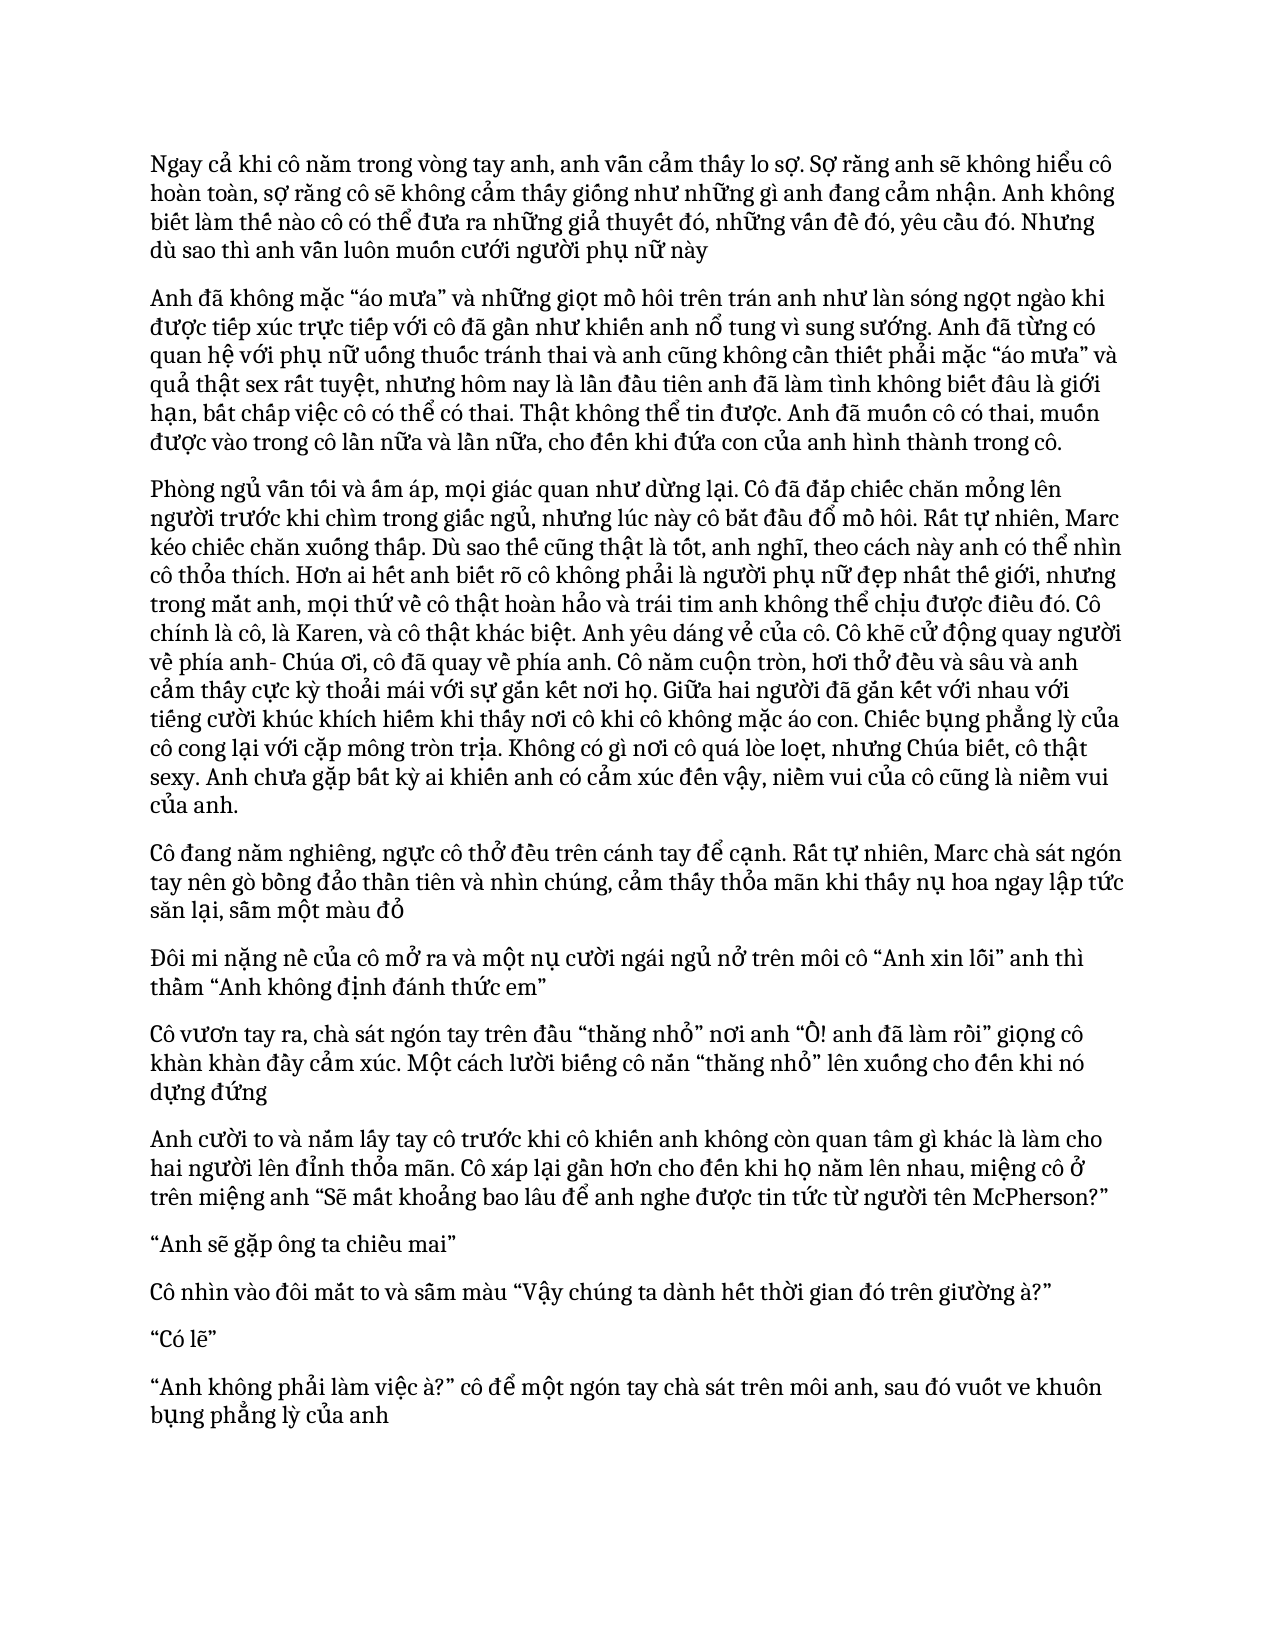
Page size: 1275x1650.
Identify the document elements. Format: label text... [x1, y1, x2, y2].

text Đôi mi nặng nề của cô mở ra và một nụ cười ngái ngủ nở trên môi cô “Anh xin lỗi” anh thì thầm “Anh không định đánh thức em” [150, 944, 1125, 1001]
text Anh đã không mặc “áo mưa” và những giọt mồ hôi trên trán anh như làn sóng ngọt ngào khi được tiếp xúc trực tiếp với cô đã gần như khiến anh nổ tung vì sung sướng. Anh đã từng có quan hệ với phụ nữ uống thuốc tránh thai và anh cũng không cần thiết phải mặc “áo mưa” và quả thật sex rất tuyệt, nhưng hôm nay là lần đầu tiên anh đã làm tình không biết đâu là giới hạn, bất chấp việc cô có thể có thai. Thật không thể tin được. Anh đã muốn cô có thai, muốn được vào trong cô lần nữa và lần nữa, cho đến khi đứa con của anh hình thành trong cô. [150, 284, 1125, 456]
text “Anh không phải làm việc à?” cô để một ngón tay chà sát trên môi anh, sau đó vuốt ve khuôn bụng phẳng lỳ của anh [150, 1372, 1125, 1430]
text Cô nhìn vào đôi mắt to và sẫm màu “Vậy chúng ta dành hết thời gian đó trên giường à?” [150, 1277, 1125, 1306]
text “Có lẽ” [150, 1325, 1125, 1354]
text Phòng ngủ vẫn tối và ấm áp, mọi giác quan như dừng lại. Cô đã đắp chiếc chăn mỏng lên người trước khi chìm trong giấc ngủ, nhưng lúc này cô bắt đầu đổ mồ hôi. Rất tự nhiên, Marc kéo chiếc chăn xuống thấp. Dù sao thế cũng thật là tốt, anh nghĩ, theo cách này anh có thể nhìn cô thỏa thích. Hơn ai hết anh biết rõ cô không phải là người phụ nữ đẹp nhất thế giới, nhưng trong mắt anh, mọi thứ về cô thật hoàn hảo và trái tim anh không thể chịu được điều đó. Cô chính là cô, là Karen, và cô thật khác biệt. Anh yêu dáng vẻ của cô. Cô khẽ cử động quay người về phía anh- Chúa ơi, cô đã quay về phía anh. Cô nằm cuộn tròn, hơi thở đều và sâu và anh cảm thấy cực kỳ thoải mái với sự gắn kết nơi họ. Giữa hai người đã gắn kết với nhau với tiếng cười khúc khích hiếm khi thấy nơi cô khi cô không mặc áo con. Chiếc bụng phẳng lỳ của cô cong lại với cặp mông tròn trịa. Không có gì nơi cô quá lòe loẹt, nhưng Chúa biết, cô thật sexy. Anh chưa gặp bất kỳ ai khiến anh có cảm xúc đến vậy, niềm vui của cô cũng là niềm vui của anh. [150, 475, 1125, 820]
text Cô đang nằm nghiêng, ngực cô thở đều trên cánh tay để cạnh. Rất tự nhiên, Marc chà sát ngón tay nên gò bồng đảo thần tiên và nhìn chúng, cảm thấy thỏa mãn khi thấy nụ hoa ngay lập tức săn lại, sẫm một màu đỏ [150, 839, 1125, 925]
text Cô vươn tay ra, chà sát ngón tay trên đầu “thằng nhỏ” nơi anh “Ồ! anh đã làm rồi” giọng cô khàn khàn đầy cảm xúc. Một cách lười biếng cô nắn “thằng nhỏ” lên xuống cho đến khi nó dựng đứng [150, 1020, 1125, 1106]
text Anh cười to và nắm lấy tay cô trước khi cô khiến anh không còn quan tâm gì khác là làm cho hai người lên đỉnh thỏa mãn. Cô xáp lại gần hơn cho đến khi họ nằm lên nhau, miệng cô ở trên miệng anh “Sẽ mất khoảng bao lâu để anh nghe được tin tức từ người tên McPherson?” [150, 1125, 1125, 1211]
text “Anh sẽ gặp ông ta chiều mai” [150, 1230, 1125, 1259]
text Ngay cả khi cô nằm trong vòng tay anh, anh vẫn cảm thấy lo sợ. Sợ rằng anh sẽ không hiểu cô hoàn toàn, sợ rằng cô sẽ không cảm thấy giống như những gì anh đang cảm nhận. Anh không biết làm thế nào cô có thể đưa ra những giả thuyết đó, những vấn đề đó, yêu cầu đó. Nhưng dù sao thì anh vẫn luôn muốn cưới người phụ nữ này [150, 150, 1125, 265]
